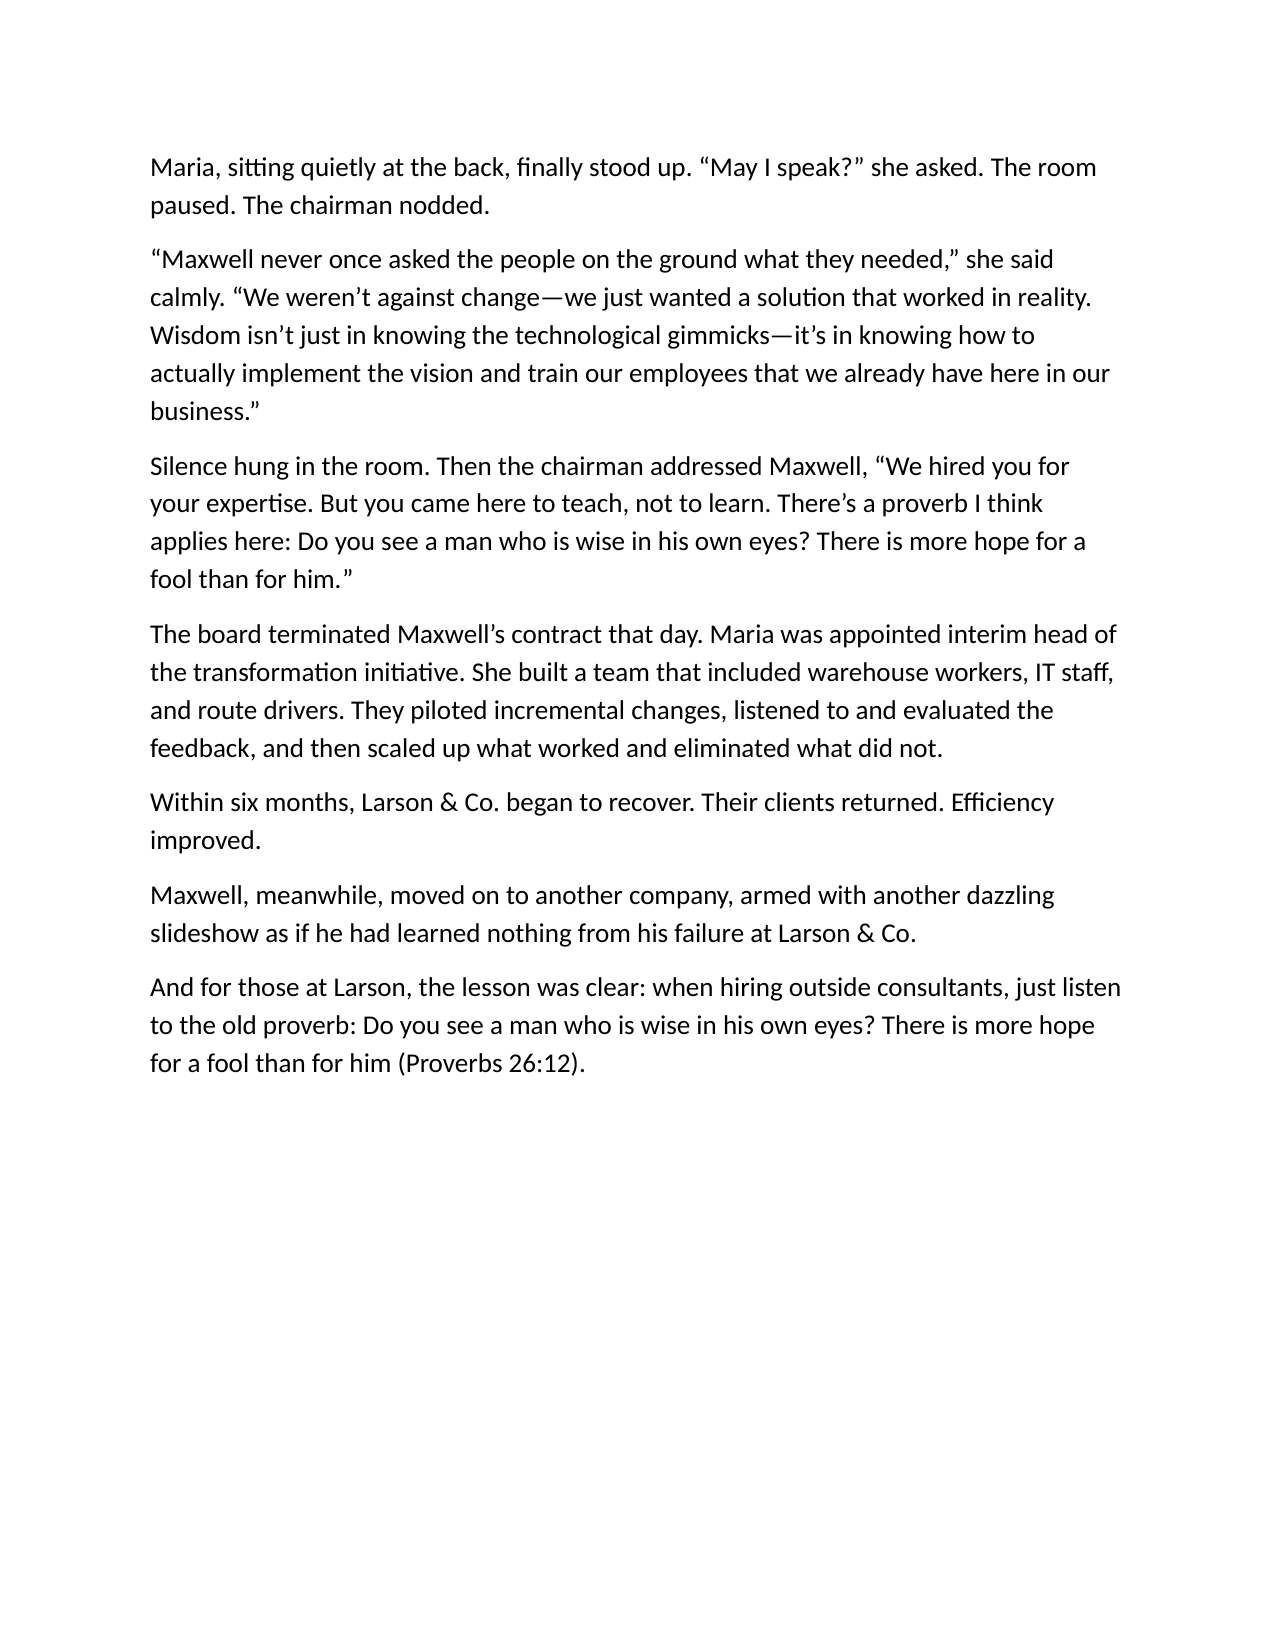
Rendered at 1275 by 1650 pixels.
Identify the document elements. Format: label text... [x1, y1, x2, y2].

text Silence hung in the room. Then the chairman addressed Maxwell, “We hired you for your expertise. But you came here to teach, not to learn. There’s a proverb I think applies here: Do you see a man who is wise in his own eyes? There is more hope for a fool than for him.” [150, 449, 1125, 596]
text Within six months, Larson & Co. began to recover. Their clients returned. Efficiency improved. [150, 785, 1125, 856]
text The board terminated Maxwell’s contract that day. Maria was appointed interim head of the transformation initiative. She built a team that included warehouse workers, IT staff, and route drivers. They piloted incremental changes, listened to and evaluated the feedback, and then scaled up what worked and eliminated what did not. [150, 617, 1125, 764]
text And for those at Larson, the lesson was clear: when hiring outside consultants, just listen to the old proverb: Do you see a man who is wise in his own eyes? There is more hope for a fool than for him (Proverbs 26:12). [150, 970, 1125, 1079]
text “Maxwell never once asked the people on the ground what they needed,” she said calmly. “We weren’t against change—we just wanted a solution that worked in reality. Wisdom isn’t just in knowing the technological gimmicks—it’s in knowing how to actually implement the vision and train our employees that we already have here in our business.” [150, 242, 1125, 427]
text Maxwell, meanwhile, moved on to another company, armed with another dazzling slideshow as if he had learned nothing from his failure at Larson & Co. [150, 878, 1125, 949]
text Maria, sitting quietly at the back, finally stood up. “May I speak?” she asked. The room paused. The chairman nodded. [150, 150, 1125, 221]
